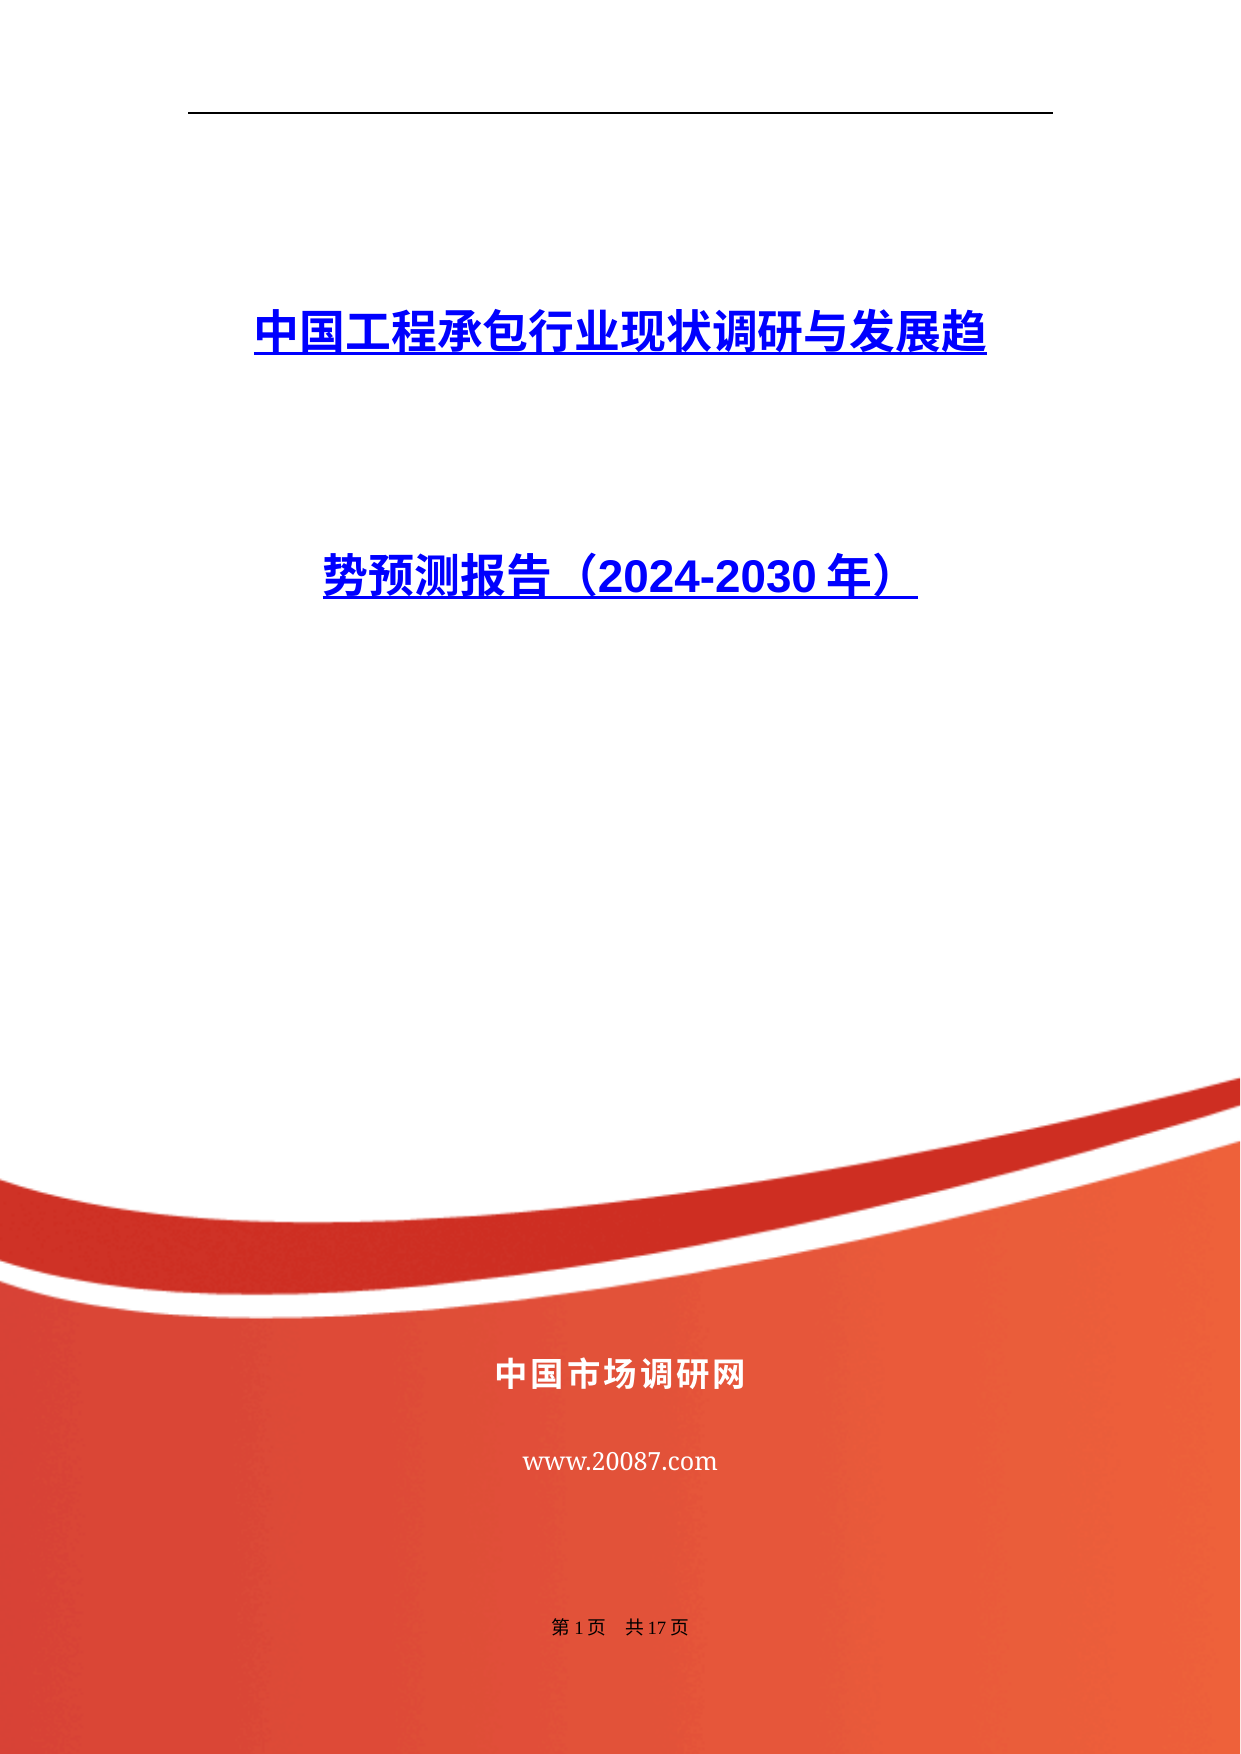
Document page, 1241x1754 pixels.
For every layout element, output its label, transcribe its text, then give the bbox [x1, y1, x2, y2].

picture [0, 1006, 1241, 1754]
subtitle 中国市场调研网 [187, 1339, 1053, 1404]
table_header 中国工程承包行业现状调研与发展趋势预测报告（2024-2030年） [188, 207, 1053, 773]
text www.20087.com [187, 1428, 1053, 1493]
